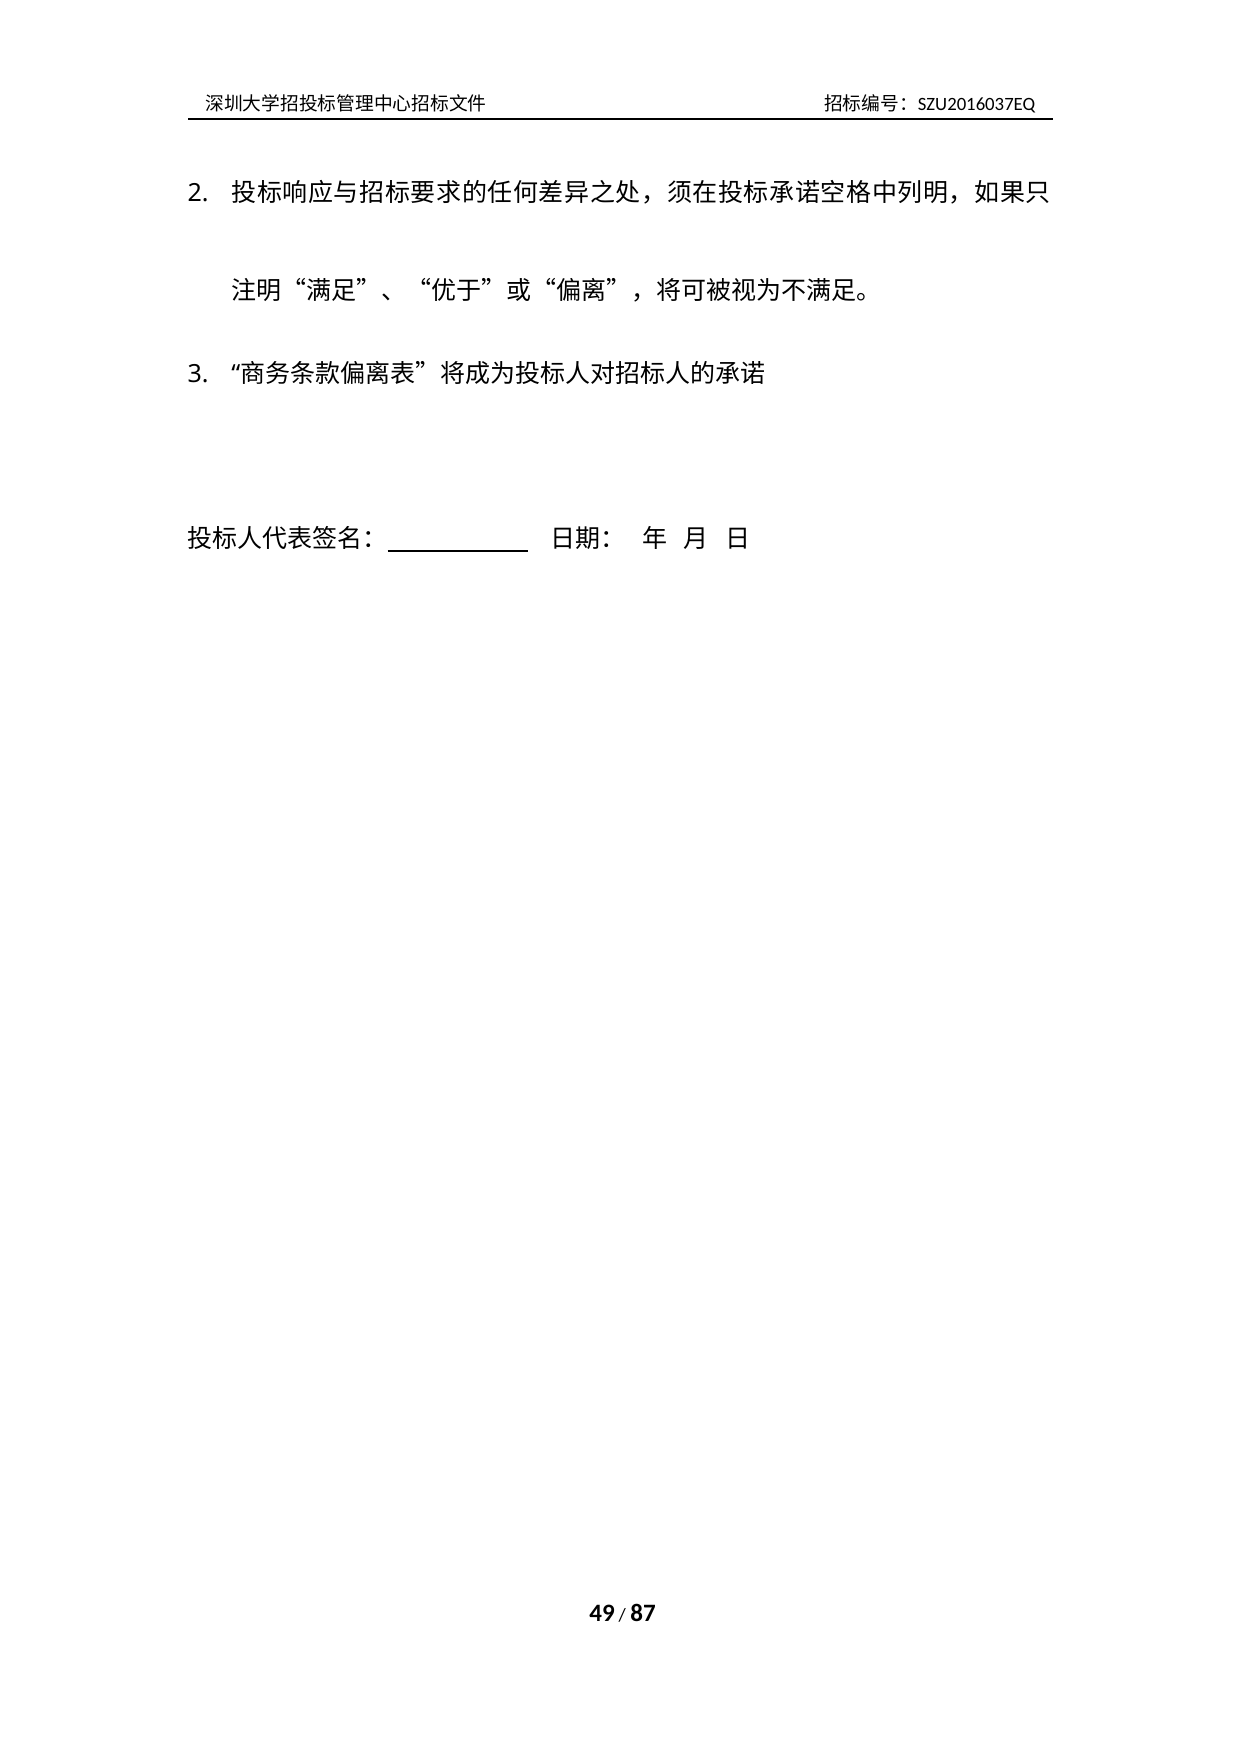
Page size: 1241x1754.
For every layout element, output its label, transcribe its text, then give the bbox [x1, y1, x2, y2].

list “商务条款偏离表”将成为投标人对招标人的承诺 [187, 339, 1053, 404]
list 投标响应与招标要求的任何差异之处，须在投标承诺空格中列明，如果只注明“满足”、“优于”或“偏离”，将可被视为不满足。 [187, 158, 1053, 321]
text 投标人代表签名： 日期： 年 月 日 [187, 504, 1053, 569]
